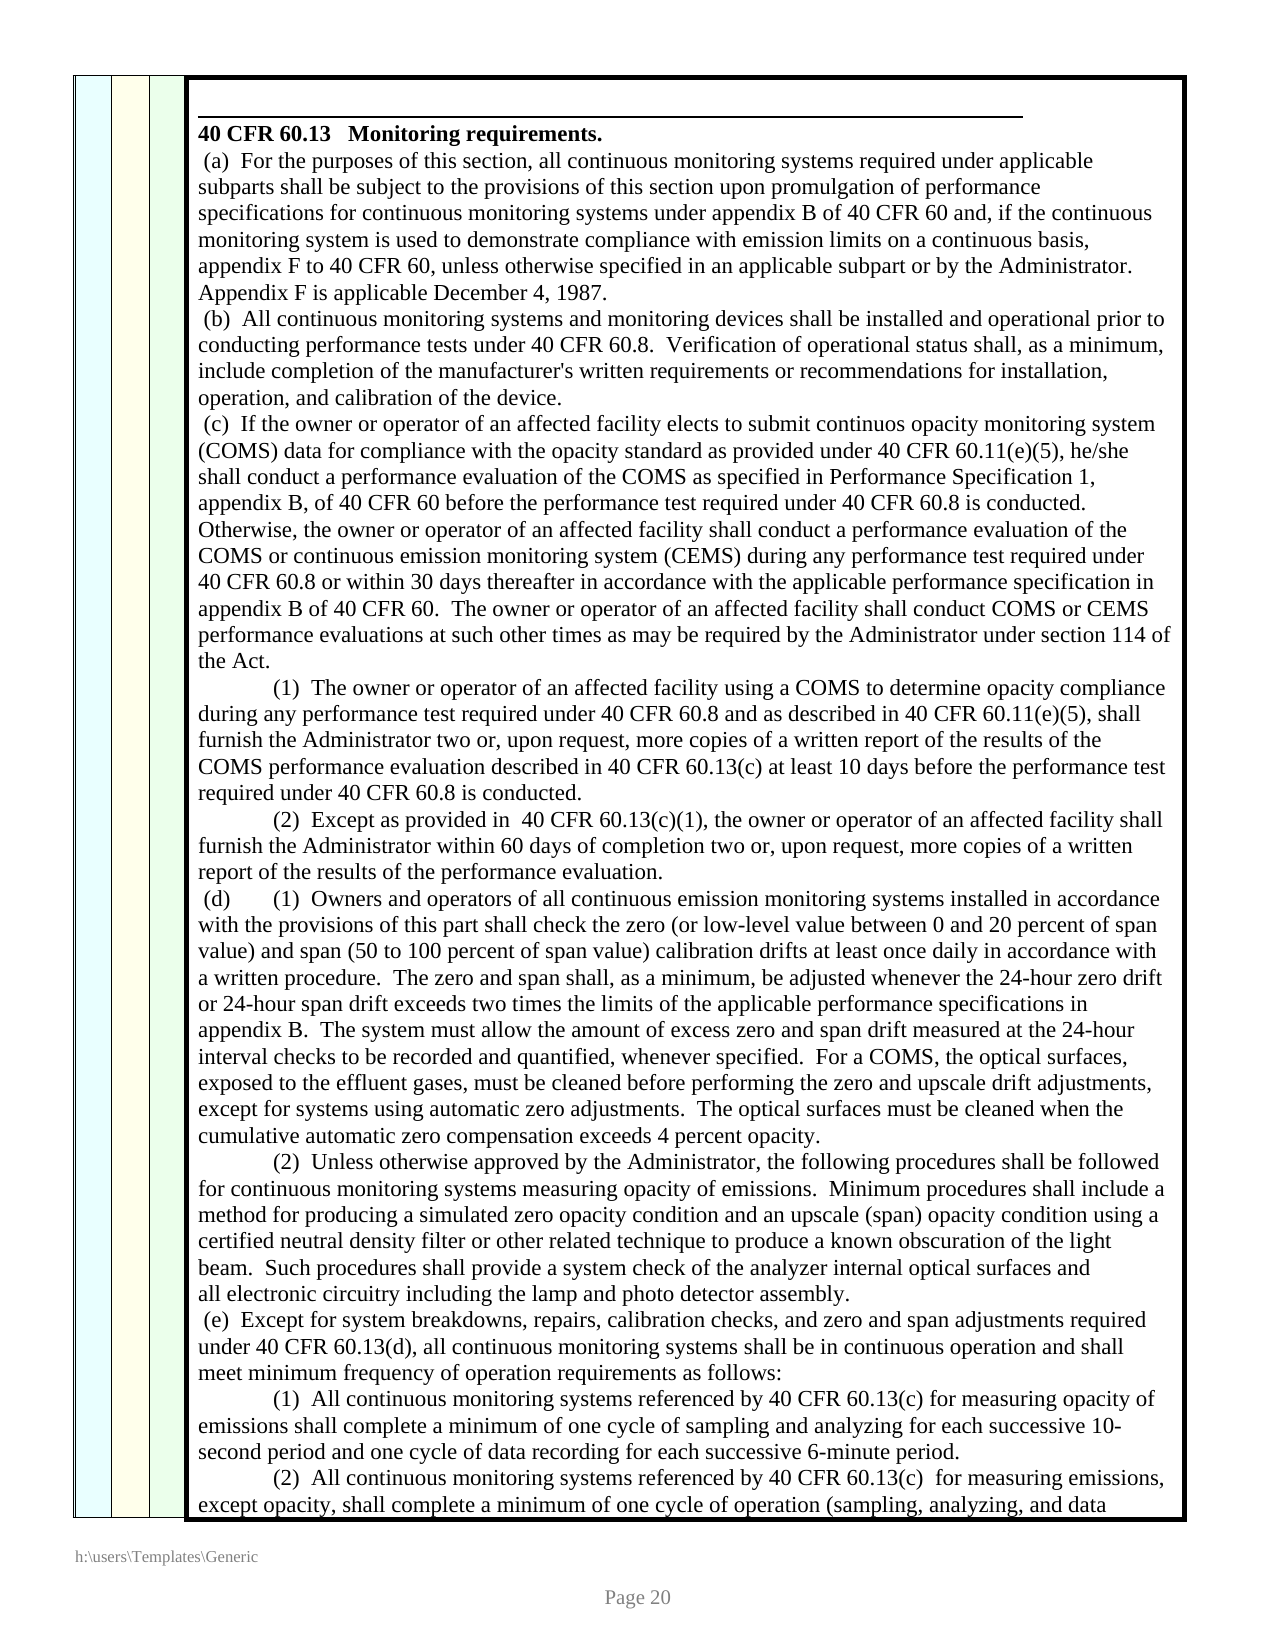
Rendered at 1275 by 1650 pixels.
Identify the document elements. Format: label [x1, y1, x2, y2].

table_cell [112, 76, 149, 1517]
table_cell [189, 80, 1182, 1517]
table_cell [76, 76, 111, 1517]
table_cell [150, 76, 184, 1517]
